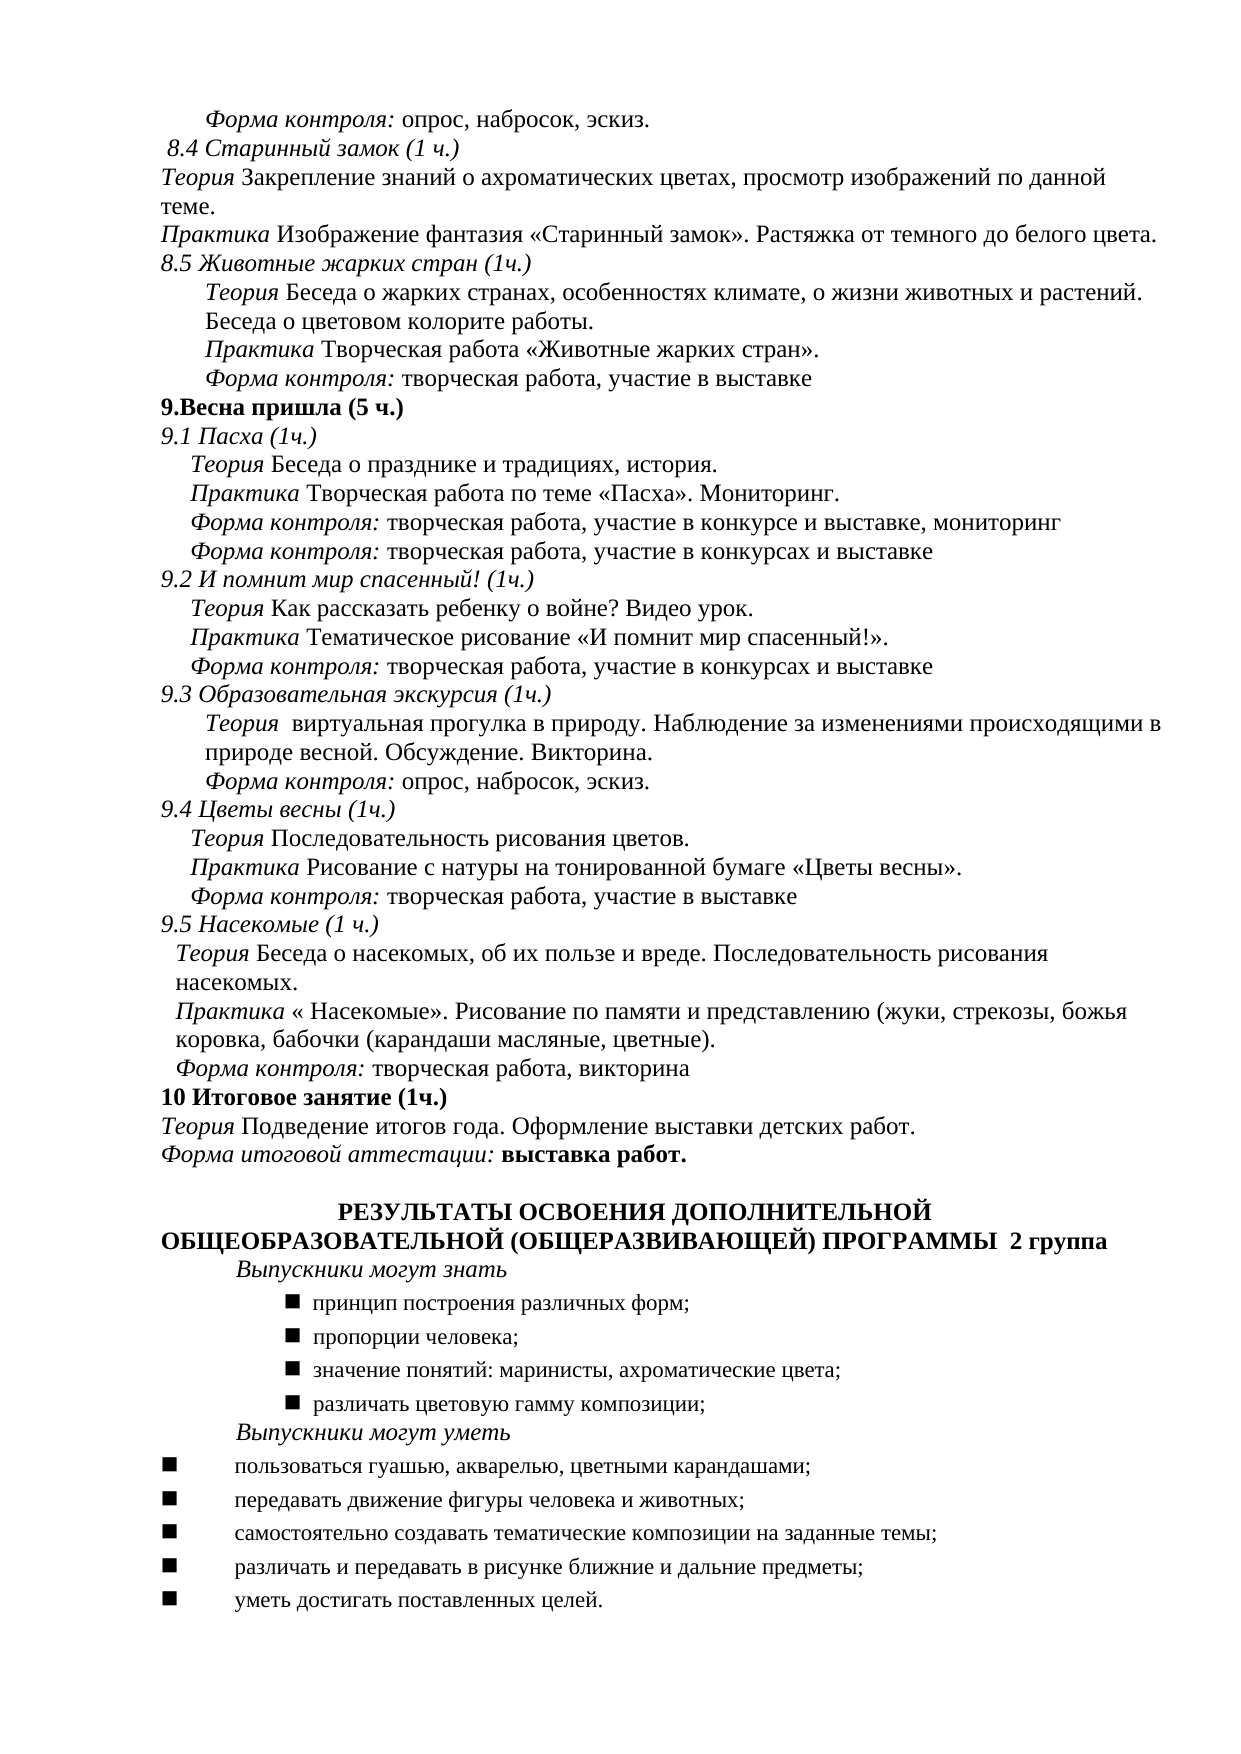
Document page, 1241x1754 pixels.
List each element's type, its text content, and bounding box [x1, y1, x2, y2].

list различать и передавать в рисунке ближние и дальние предметы; [161, 1547, 1163, 1580]
list самостоятельно создавать тематические композиции на заданные темы; [161, 1513, 1163, 1547]
text Форма контроля: творческая работа, участие в выставке [205, 363, 1163, 392]
list передавать движение фигуры человека и животных; [161, 1480, 1163, 1513]
text Теория Беседа о празднике и традициях, история. [190, 449, 1163, 478]
text 10 Итоговое занятие (1ч.) [161, 1082, 1163, 1111]
text Выпускники могут знать [161, 1254, 1163, 1283]
text РЕЗУЛЬТАТЫ ОСВОЕНИЯ ДОПОЛНИТЕЛЬНОЙ ОБЩЕОБРАЗОВАТЕЛЬНОЙ (ОБЩЕРАЗВИВАЮЩЕЙ) ПРОГРАММЫ 2 группа [161, 1197, 1163, 1254]
text Форма контроля: творческая работа, участие в конкурсах и выставке [190, 651, 1141, 679]
text 9.5 Насекомые (1 ч.) [161, 909, 1163, 938]
text Выпускники могут уметь [161, 1417, 1163, 1446]
text 9.3 Образовательная экскурсия (1ч.) [161, 679, 1163, 708]
text 8.5 Животные жарких стран (1ч.) [161, 248, 1163, 277]
text 8.4 Старинный замок (1 ч.) [161, 133, 1163, 162]
text Теория Как рассказать ребенку о войне? Видео урок. [190, 593, 1163, 622]
text Практика Тематическое рисование «И помнит мир спасенный!». [190, 622, 1141, 651]
list уметь достигать поставленных целей. [161, 1580, 1163, 1614]
text Форма контроля: опрос, набросок, эскиз. [205, 766, 1163, 794]
text Форма контроля: творческая работа, участие в выставке [190, 881, 1163, 909]
text Практика « Насекомые». Рисование по памяти и представлению (жуки, стрекозы, божья коровка, бабочки (карандаши масляные, цветные). [175, 996, 1163, 1053]
list пропорции человека; [283, 1317, 1163, 1350]
list пользоваться гуашью, акварелью, цветными карандашами; [161, 1446, 1163, 1480]
text Форма контроля: творческая работа, участие в конкурсах и выставке [190, 536, 1163, 564]
text Форма контроля: творческая работа, викторина [175, 1053, 1163, 1082]
text Теория Последовательность рисования цветов. [190, 823, 1163, 852]
text 9.1 Пасха (1ч.) [161, 421, 1163, 449]
text 9.2 И помнит мир спасенный! (1ч.) [161, 564, 1163, 593]
list значение понятий: маринисты, ахроматические цвета; [283, 1350, 1163, 1384]
text Практика Изображение фантазия «Старинный замок». Растяжка от темного до белого цвета. [161, 219, 1163, 248]
text Форма итоговой аттестации: выставка работ. [161, 1139, 1163, 1168]
text 9.4 Цветы весны (1ч.) [161, 794, 1163, 823]
text Теория Закрепление знаний о ахроматических цветах, просмотр изображений по данной теме. [161, 162, 1163, 219]
text 9.Весна пришла (5 ч.) [161, 392, 1163, 421]
text Теория Беседа о насекомых, об их пользе и вреде. Последовательность рисования насекомых. [175, 938, 1163, 996]
text Форма контроля: творческая работа, участие в конкурсе и выставке, мониторинг [190, 507, 1163, 536]
text Теория виртуальная прогулка в природу. Наблюдение за изменениями происходящими в природе весной. Обсуждение. Викторина. [205, 708, 1163, 766]
text Практика Рисование с натуры на тонированной бумаге «Цветы весны». [190, 852, 1163, 881]
list принцип построения различных форм; [283, 1283, 1163, 1317]
text Практика Творческая работа по теме «Пасха». Мониторинг. [190, 478, 1163, 507]
list различать цветовую гамму композиции; [283, 1384, 1163, 1417]
text Теория Беседа о жарких странах, особенностях климате, о жизни животных и растений. Беседа о цветовом колорите работы. [205, 277, 1163, 334]
text Практика Творческая работа «Животные жарких стран». [205, 334, 1163, 363]
text Форма контроля: опрос, набросок, эскиз. [205, 104, 1163, 133]
text Теория Подведение итогов года. Оформление выставки детских работ. [161, 1111, 1163, 1139]
